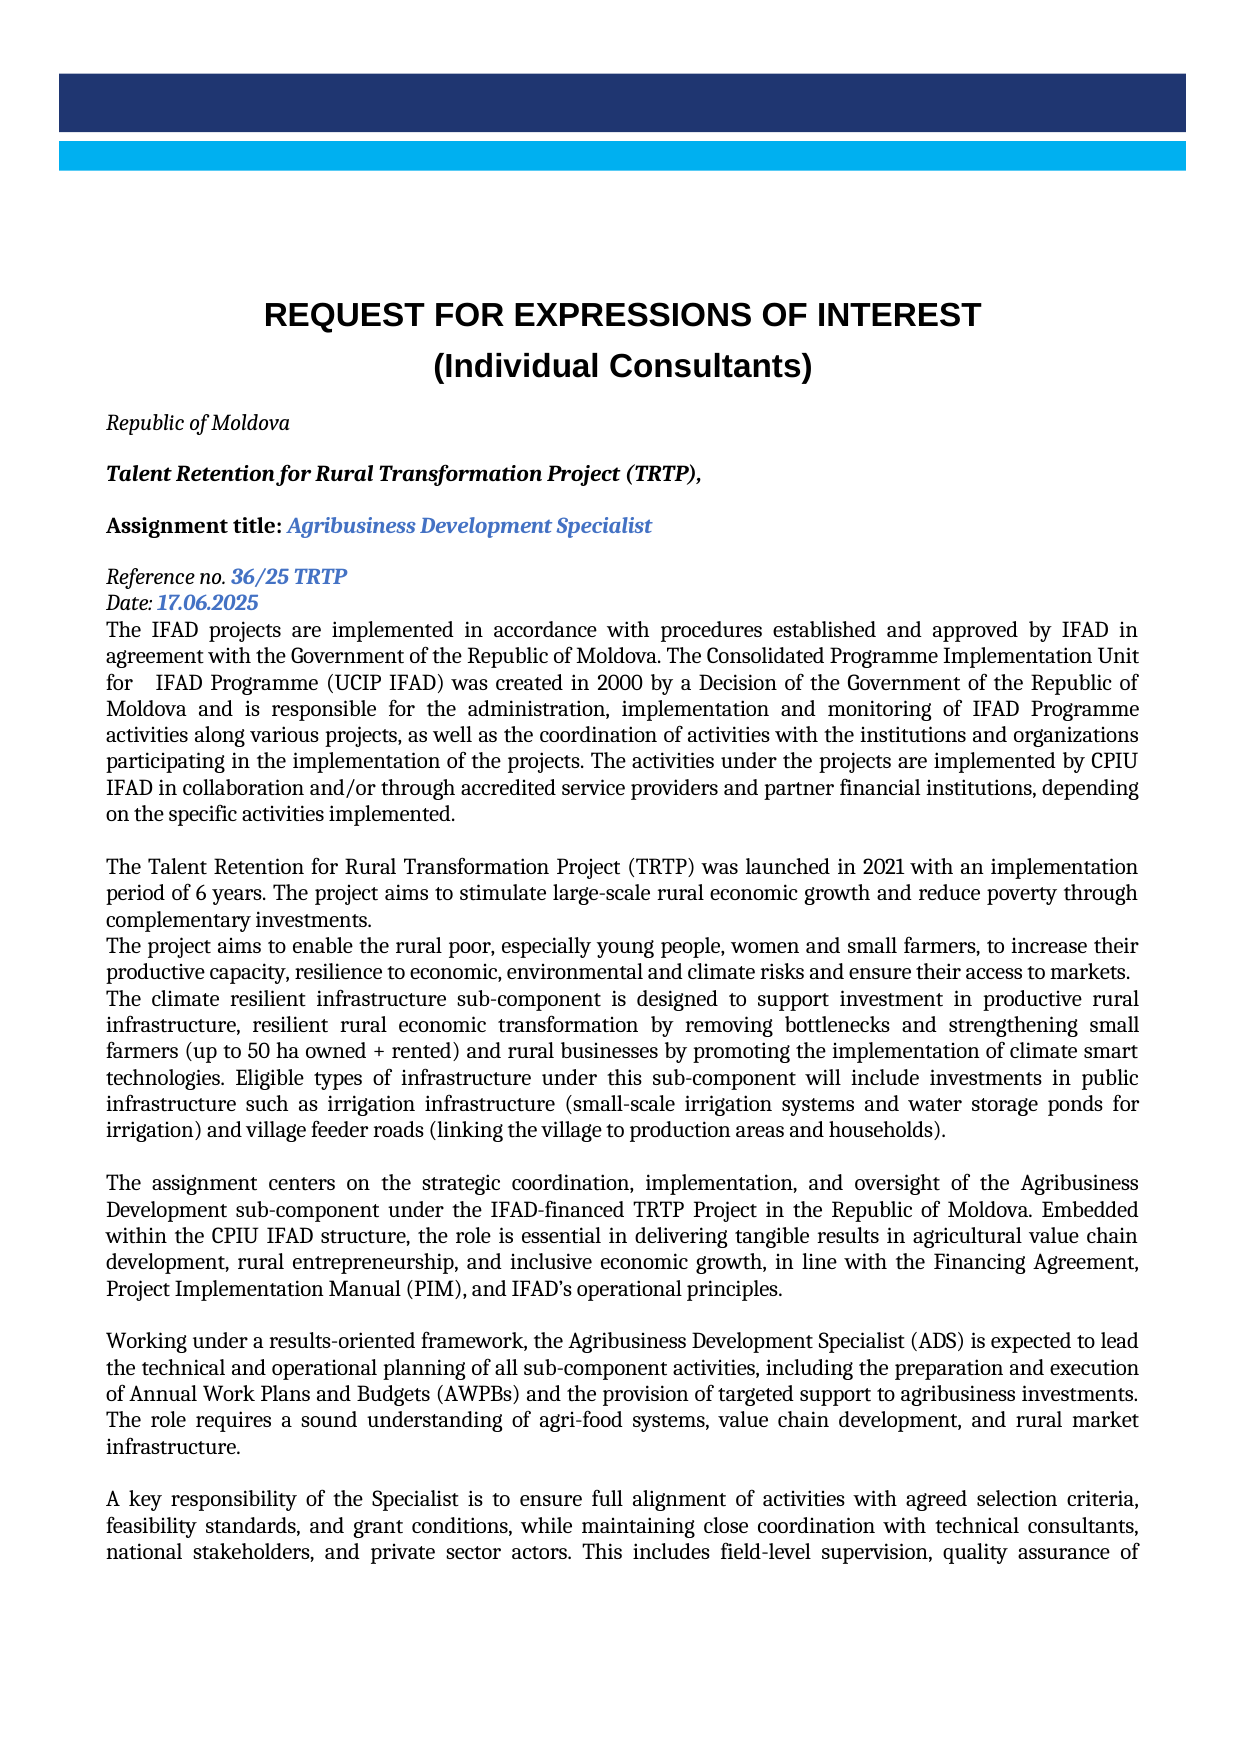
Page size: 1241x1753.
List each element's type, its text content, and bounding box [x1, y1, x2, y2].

text (Individual Consultants) [106, 346, 1140, 385]
text The climate resilient infrastructure sub-component is designed to support investment in productive rural infrastructure, resilient rural economic transformation by removing bottlenecks and strengthening small farmers (up to 50 ha owned + rented) and rural businesses by promoting the implementation of climate smart technologies. Eligible types of infrastructure under this sub-component will include investments in public infrastructure such as irrigation infrastructure (small-scale irrigation systems and water storage ponds for irrigation) and village feeder roads (linking the village to production areas and households). [106, 986, 1140, 1144]
text Republic of Moldova [106, 410, 1140, 436]
text Reference no. 36/25 TRTP [106, 564, 1140, 590]
text The assignment centers on the strategic coordination, implementation, and oversight of the Agribusiness Development sub-component under the IFAD-financed TRTP Project in the Republic of Moldova. Embedded within the CPIU IFAD structure, the role is essential in delivering tangible results in agricultural value chain development, rural entrepreneurship, and inclusive economic growth, in line with the Financing Agreement, Project Implementation Manual (PIM), and IFAD’s operational principles. [106, 1170, 1140, 1302]
subtitle REQUEST FOR EXPRESSIONS OF INTEREST [106, 295, 1140, 334]
text Working under a results-oriented framework, the Agribusiness Development Specialist (ADS) is expected to lead the technical and operational planning of all sub-component activities, including the preparation and execution of Annual Work Plans and Budgets (AWPBs) and the provision of targeted support to agribusiness investments. The role requires a sound understanding of agri-food systems, value chain development, and rural market infrastructure. [106, 1328, 1140, 1460]
text Date: 17.06.2025 [106, 590, 1140, 617]
text The IFAD projects are implemented in accordance with procedures established and approved by IFAD in agreement with the Government of the Republic of Moldova. The Consolidated Programme Implementation Unit for IFAD Programme (UCIP IFAD) was created in 2000 by a Decision of the Government of the Republic of Moldova and is responsible for the administration, implementation and monitoring of IFAD Programme activities along various projects, as well as the coordination of activities with the institutions and organizations participating in the implementation of the projects. The activities under the projects are implemented by CPIU IFAD in collaboration and/or through accredited service providers and partner financial institutions, depending on the specific activities implemented. [106, 617, 1140, 827]
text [106, 1486, 1140, 1565]
text Talent Retention for Rural Transformation Project (TRTP), [106, 461, 1146, 487]
text Assignment title: Agribusiness Development Specialist [106, 512, 1140, 539]
text The Talent Retention for Rural Transformation Project (TRTP) was launched in 2021 with an implementation period of 6 years. The project aims to stimulate large-scale rural economic growth and reduce poverty through complementary investments. [106, 854, 1140, 933]
text The project aims to enable the rural poor, especially young people, women and small farmers, to increase their productive capacity, resilience to economic, environmental and climate risks and ensure their access to markets. [106, 933, 1140, 986]
